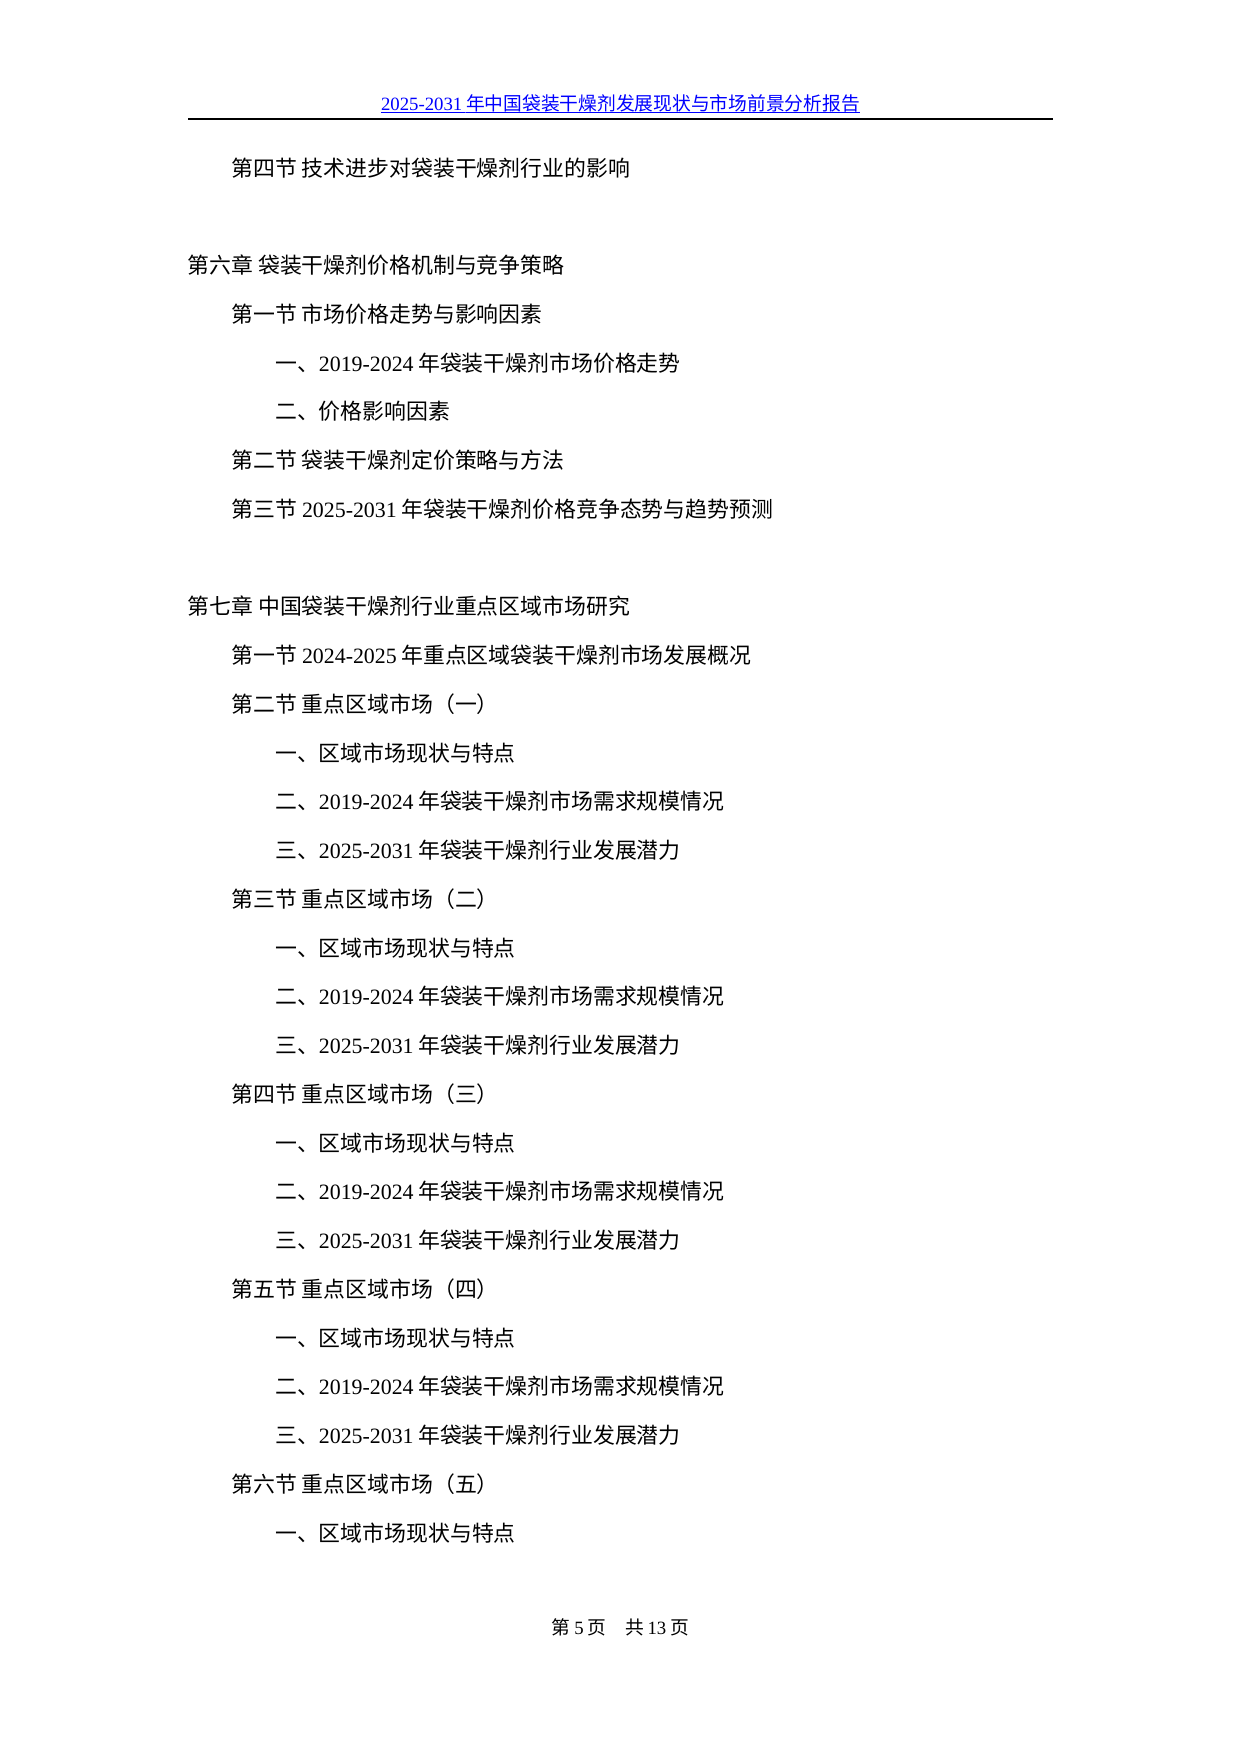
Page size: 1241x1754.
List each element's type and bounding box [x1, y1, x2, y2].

text [187, 150, 1053, 1548]
